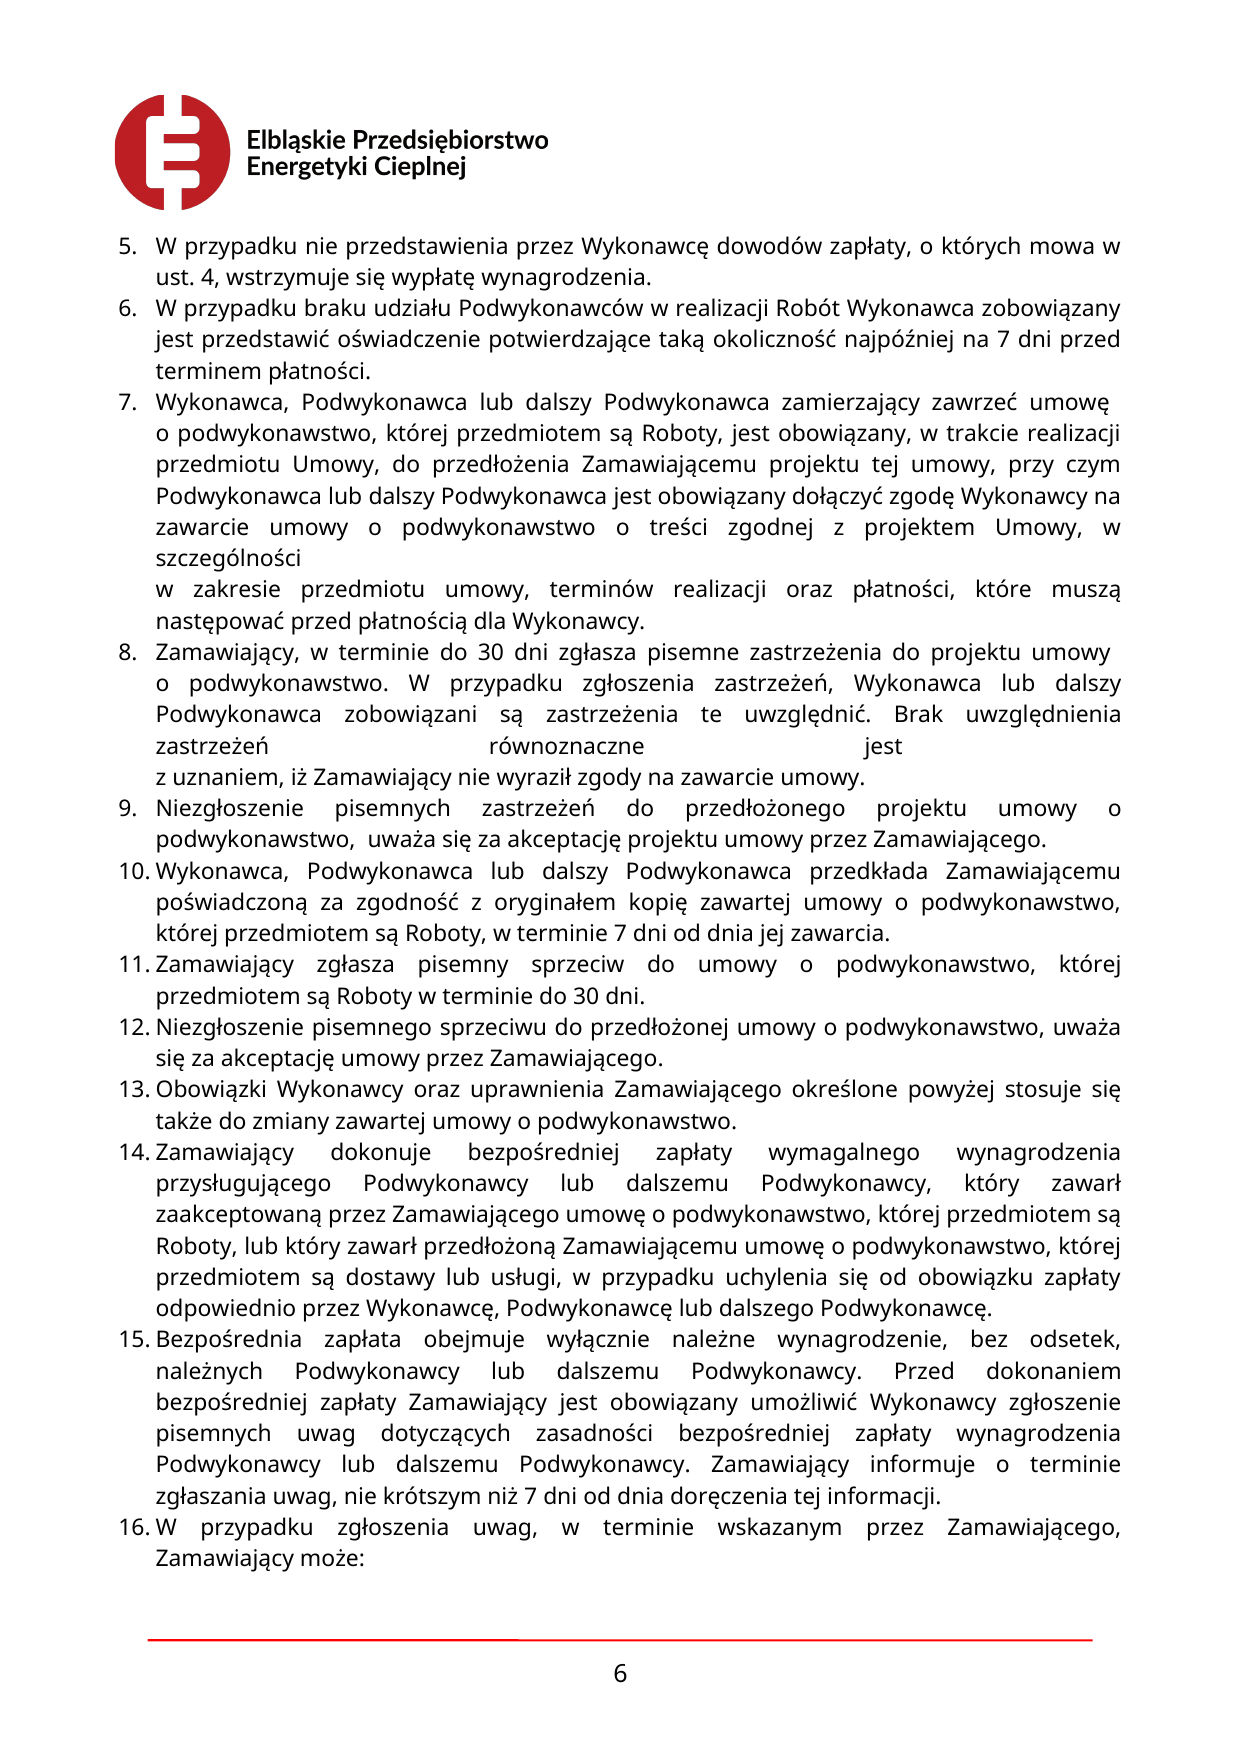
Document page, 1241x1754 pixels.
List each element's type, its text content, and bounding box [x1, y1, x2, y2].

list Wykonawca, Podwykonawca lub dalszy Podwykonawca zamierzający zawrzeć umowę o podwykonawstwo, której przedmiotem są Roboty, jest obowiązany, w trakcie realizacji przedmiotu Umowy, do przedłożenia Zamawiającemu projektu tej umowy, przy czym Podwykonawca lub dalszy Podwykonawca jest obowiązany dołączyć zgodę Wykonawcy na zawarcie umowy o podwykonawstwo o treści zgodnej z projektem Umowy, w szczególności w zakresie przedmiotu umowy, terminów realizacji oraz płatności, które muszą następować przed płatnością dla Wykonawcy. [118, 386, 1122, 636]
list W przypadku braku udziału Podwykonawców w realizacji Robót Wykonawca zobowiązany jest przedstawić oświadczenie potwierdzające taką okoliczność najpóźniej na 7 dni przed terminem płatności. [118, 292, 1122, 386]
list W przypadku nie przedstawienia przez Wykonawcę dowodów zapłaty, o których mowa w ust. 4, wstrzymuje się wypłatę wynagrodzenia. [118, 229, 1122, 292]
list Zamawiający zgłasza pisemny sprzeciw do umowy o podwykonawstwo, której przedmiotem są Roboty w terminie do 30 dni. [118, 948, 1122, 1011]
list Niezgłoszenie pisemnego sprzeciwu do przedłożonej umowy o podwykonawstwo, uważa się za akceptację umowy przez Zamawiającego. [118, 1011, 1122, 1073]
list Zamawiający dokonuje bezpośredniej zapłaty wymagalnego wynagrodzenia przysługującego Podwykonawcy lub dalszemu Podwykonawcy, który zawarł zaakceptowaną przez Zamawiającego umowę o podwykonawstwo, której przedmiotem są Roboty, lub który zawarł przedłożoną Zamawiającemu umowę o podwykonawstwo, której przedmiotem są dostawy lub usługi, w przypadku uchylenia się od obowiązku zapłaty odpowiednio przez Wykonawcę, Podwykonawcę lub dalszego Podwykonawcę. [118, 1136, 1122, 1323]
list Bezpośrednia zapłata obejmuje wyłącznie należne wynagrodzenie, bez odsetek, należnych Podwykonawcy lub dalszemu Podwykonawcy. Przed dokonaniem bezpośredniej zapłaty Zamawiający jest obowiązany umożliwić Wykonawcy zgłoszenie pisemnych uwag dotyczących zasadności bezpośredniej zapłaty wynagrodzenia Podwykonawcy lub dalszemu Podwykonawcy. Zamawiający informuje o terminie zgłaszania uwag, nie krótszym niż 7 dni od dnia doręczenia tej informacji. [118, 1323, 1122, 1511]
list Wykonawca, Podwykonawca lub dalszy Podwykonawca przedkłada Zamawiającemu poświadczoną za zgodność z oryginałem kopię zawartej umowy o podwykonawstwo, której przedmiotem są Roboty, w terminie 7 dni od dnia jej zawarcia. [118, 854, 1122, 948]
list Zamawiający, w terminie do 30 dni zgłasza pisemne zastrzeżenia do projektu umowy o podwykonawstwo. W przypadku zgłoszenia zastrzeżeń, Wykonawca lub dalszy Podwykonawca zobowiązani są zastrzeżenia te uwzględnić. Brak uwzględnienia zastrzeżeń równoznaczne jest z uznaniem, iż Zamawiający nie wyraził zgody na zawarcie umowy. [118, 636, 1122, 792]
list W przypadku zgłoszenia uwag, w terminie wskazanym przez Zamawiającego, Zamawiający może: [118, 1511, 1122, 1573]
list Niezgłoszenie pisemnych zastrzeżeń do przedłożonego projektu umowy o podwykonawstwo, uważa się za akceptację projektu umowy przez Zamawiającego. [118, 792, 1122, 854]
picture [114, 95, 549, 210]
list Obowiązki Wykonawcy oraz uprawnienia Zamawiającego określone powyżej stosuje się także do zmiany zawartej umowy o podwykonawstwo. [118, 1073, 1122, 1136]
